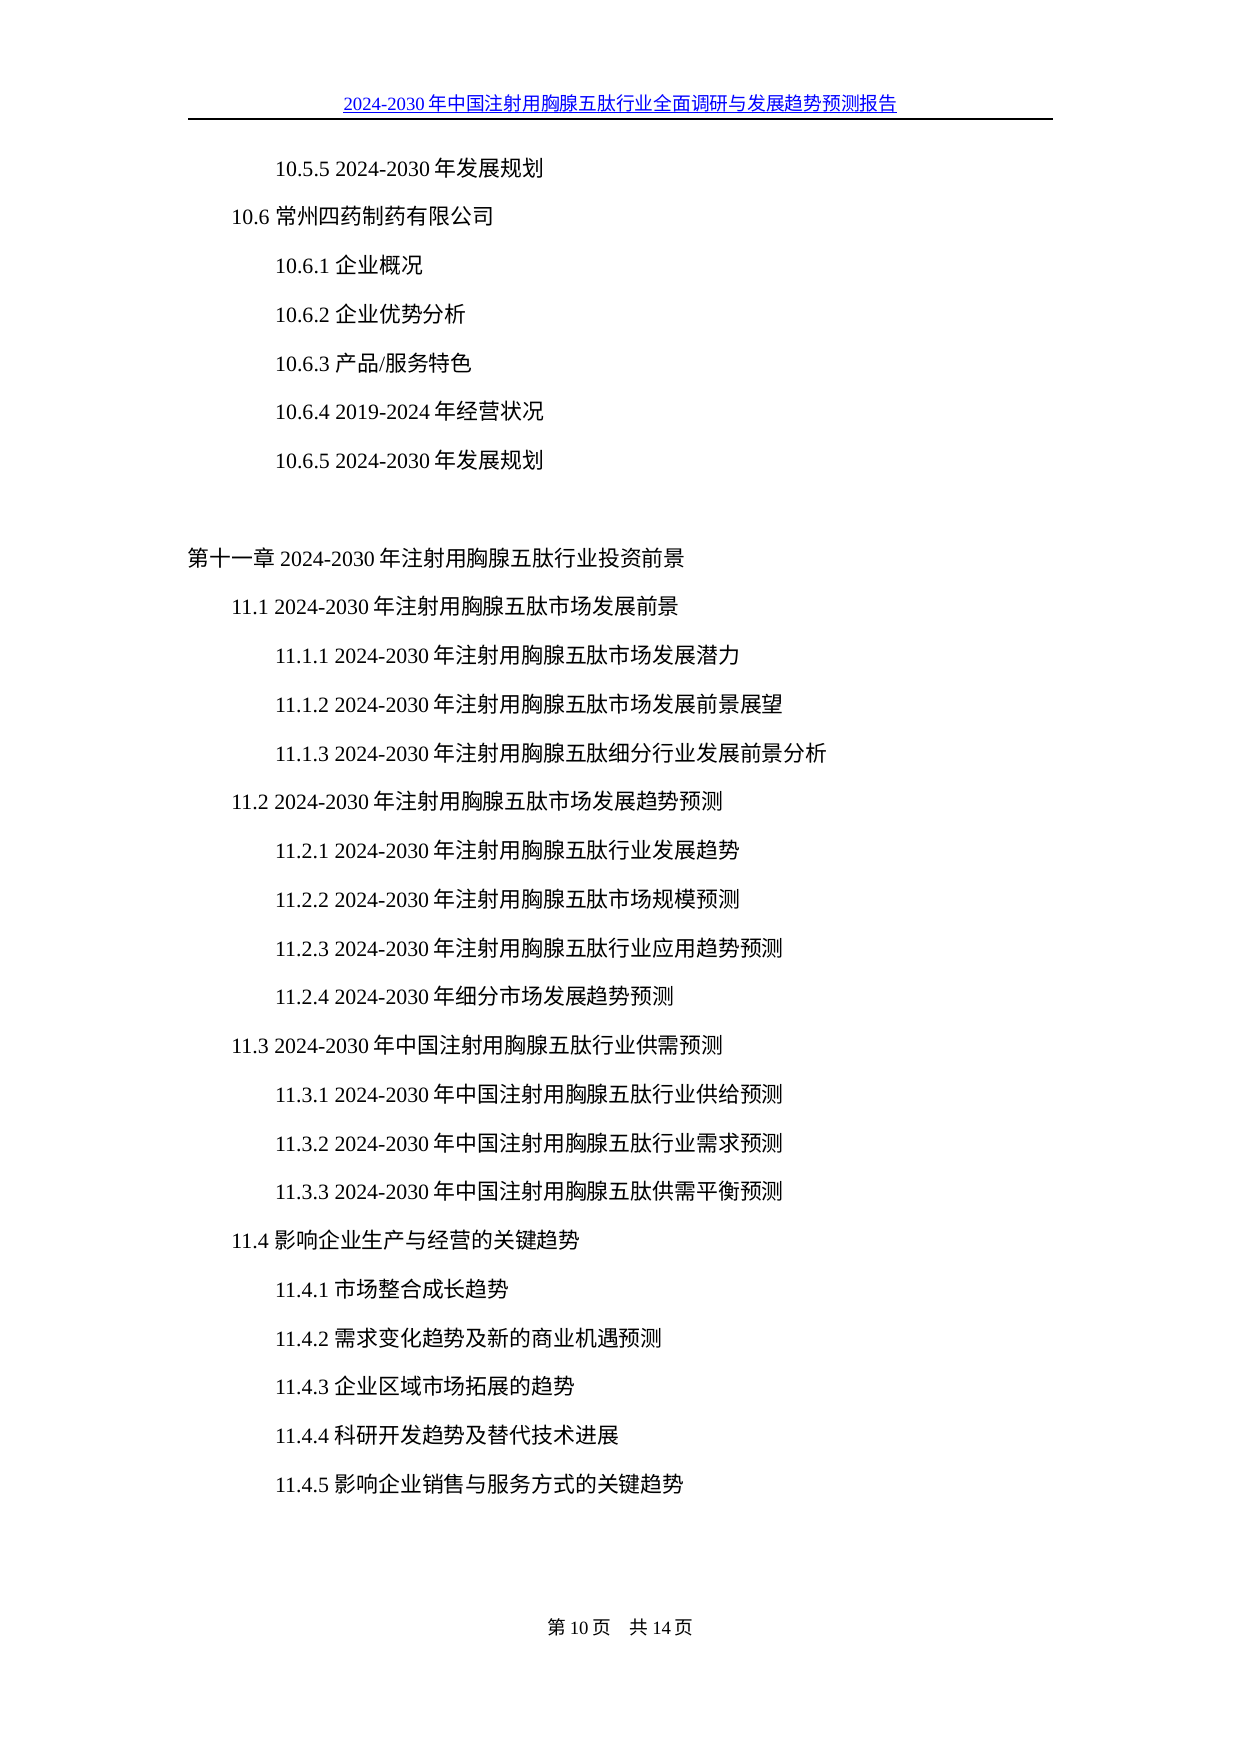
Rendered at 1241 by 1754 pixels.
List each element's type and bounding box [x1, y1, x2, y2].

text [187, 150, 1053, 1499]
